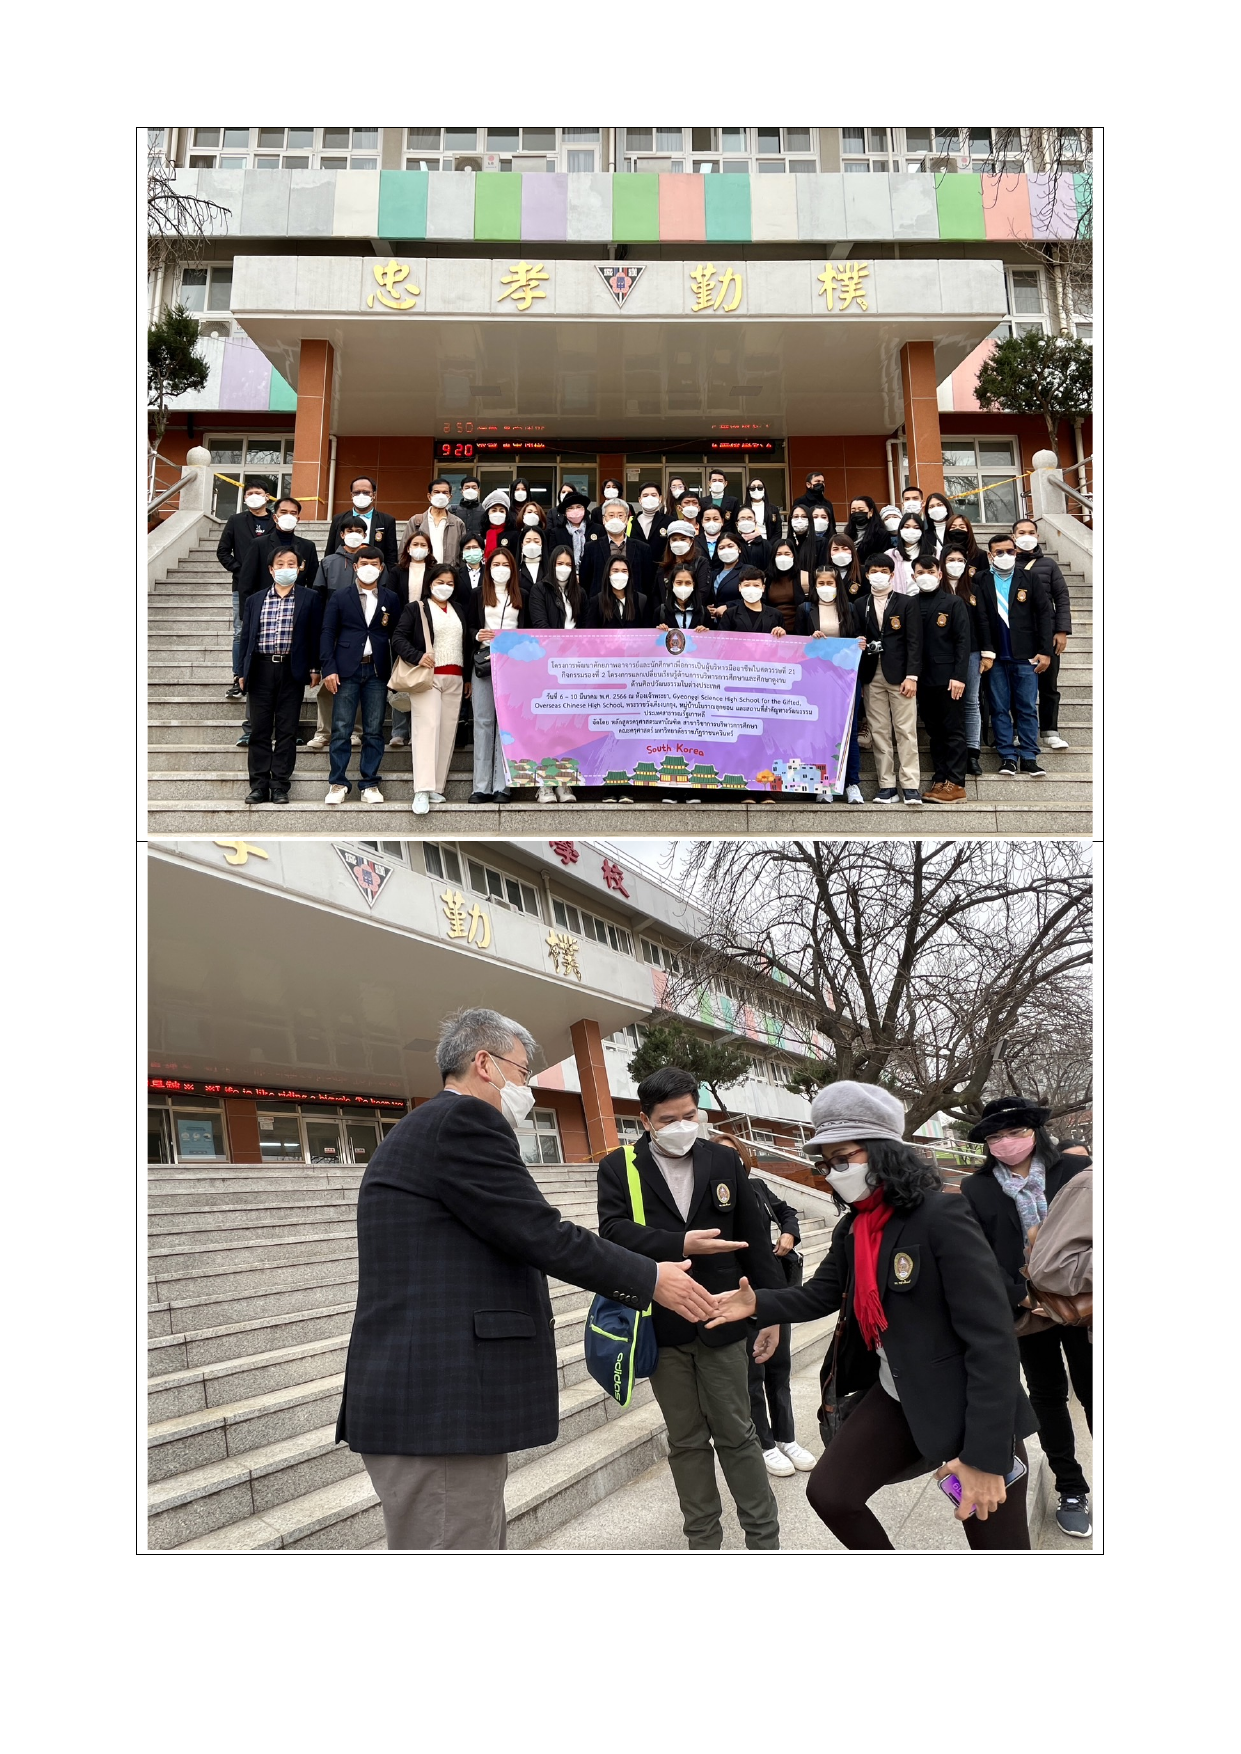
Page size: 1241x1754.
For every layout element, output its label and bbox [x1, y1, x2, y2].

picture [147, 841, 1093, 1550]
picture [147, 128, 1093, 837]
table_cell [137, 128, 1103, 841]
table_cell [137, 842, 1103, 1554]
